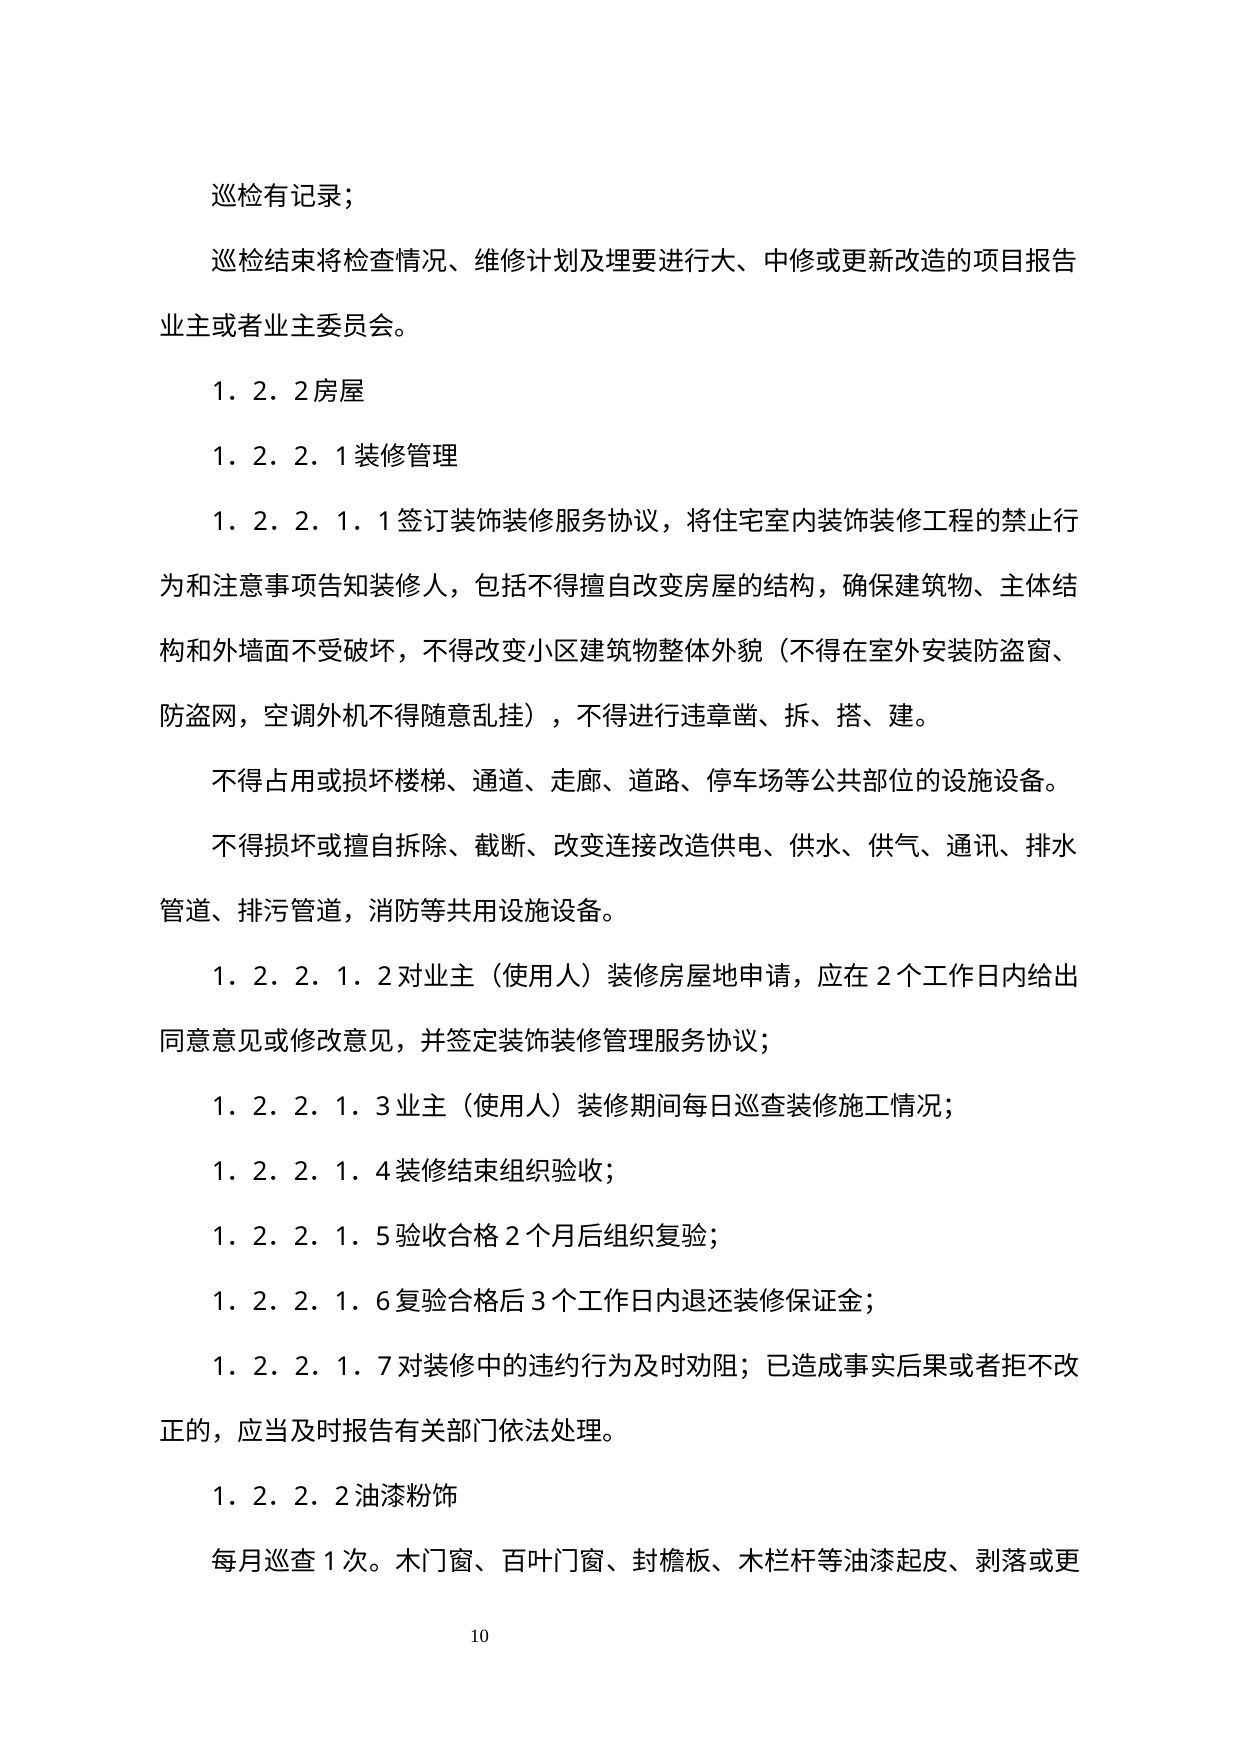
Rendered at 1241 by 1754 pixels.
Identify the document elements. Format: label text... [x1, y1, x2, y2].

text 1．2．2．1装修管理 [159, 422, 1081, 487]
text 1．2．2．2油漆粉饰 [159, 1462, 1081, 1527]
text 1．2．2．1．1签订装饰装修服务协议，将住宅室内装饰装修工程的禁止行为和注意事项告知装修人，包括不得擅自改变房屋的结构，确保建筑物、主体结构和外墙面不受破坏，不得改变小区建筑物整体外貌（不得在室外安装防盗窗、防盗网，空调外机不得随意乱挂），不得进行违章凿、拆、搭、建。 [159, 487, 1081, 747]
text 1．2．2．1．2对业主（使用人）装修房屋地申请，应在2个工作日内给出同意意见或修改意见，并签定装饰装修管理服务协议； [159, 942, 1081, 1072]
text 1．2．2．1．3业主（使用人）装修期间每日巡查装修施工情况； [159, 1072, 1081, 1137]
text 1．2．2．1．5验收合格2个月后组织复验； [159, 1202, 1081, 1267]
text 巡检有记录； [159, 162, 1081, 227]
text 1．2．2．1．6复验合格后3个工作日内退还装修保证金； [159, 1267, 1081, 1332]
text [159, 1527, 1081, 1592]
text 1．2．2．1．4装修结束组织验收； [159, 1137, 1081, 1202]
text 巡检结束将检查情况、维修计划及埋要进行大、中修或更新改造的项目报告业主或者业主委员会。 [159, 227, 1081, 357]
text 1．2．2．1．7对装修中的违约行为及时劝阻；已造成事实后果或者拒不改正的，应当及时报告有关部门依法处理。 [159, 1332, 1081, 1462]
text 不得损坏或擅自拆除、截断、改变连接改造供电、供水、供气、通讯、排水管道、排污管道，消防等共用设施设备。 [159, 812, 1081, 942]
text 1．2．2房屋 [159, 357, 1081, 422]
text 不得占用或损坏楼梯、通道、走廊、道路、停车场等公共部位的设施设备。 [159, 747, 1081, 812]
